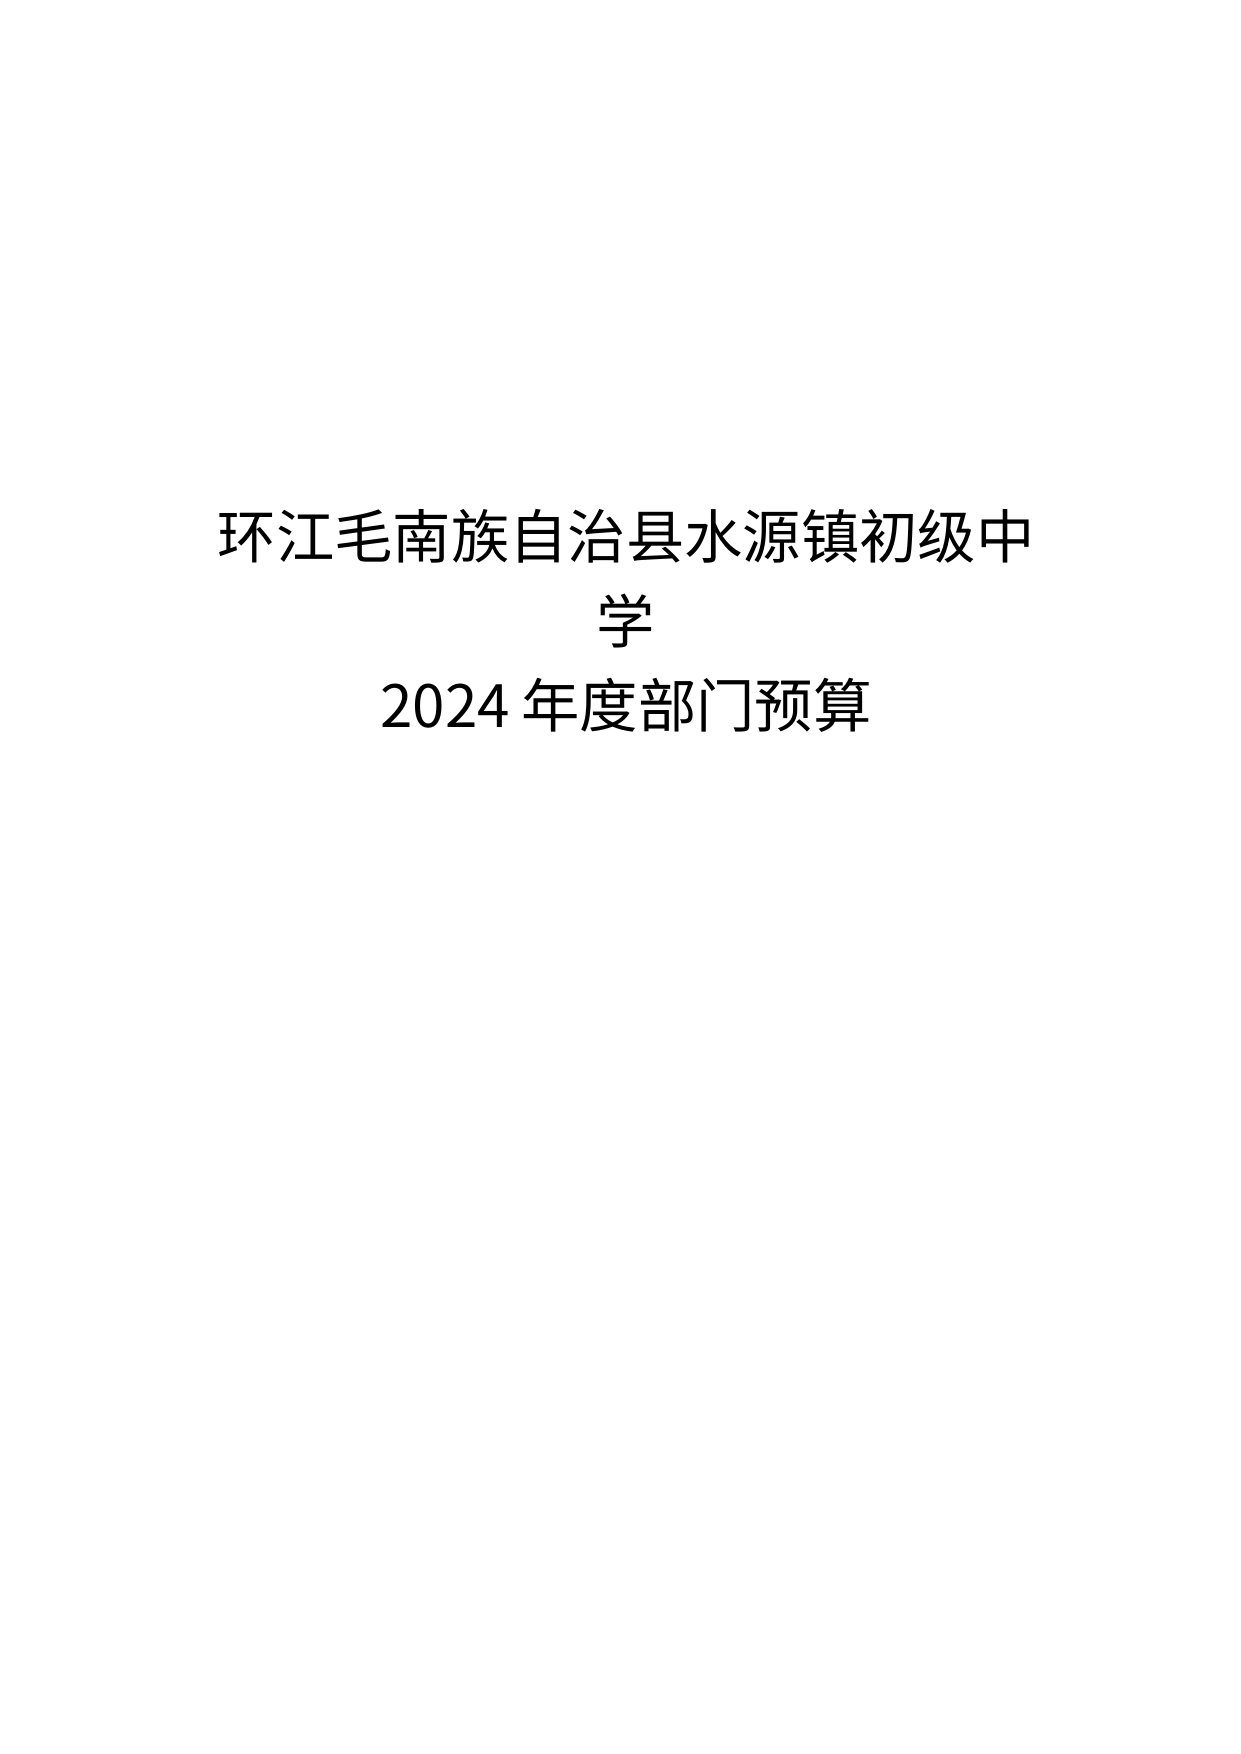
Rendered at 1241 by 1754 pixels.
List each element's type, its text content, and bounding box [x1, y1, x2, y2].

text 环江毛南族自治县水源镇初级中学 [210, 491, 1041, 660]
text 2024年度部门预算 [210, 660, 1041, 744]
